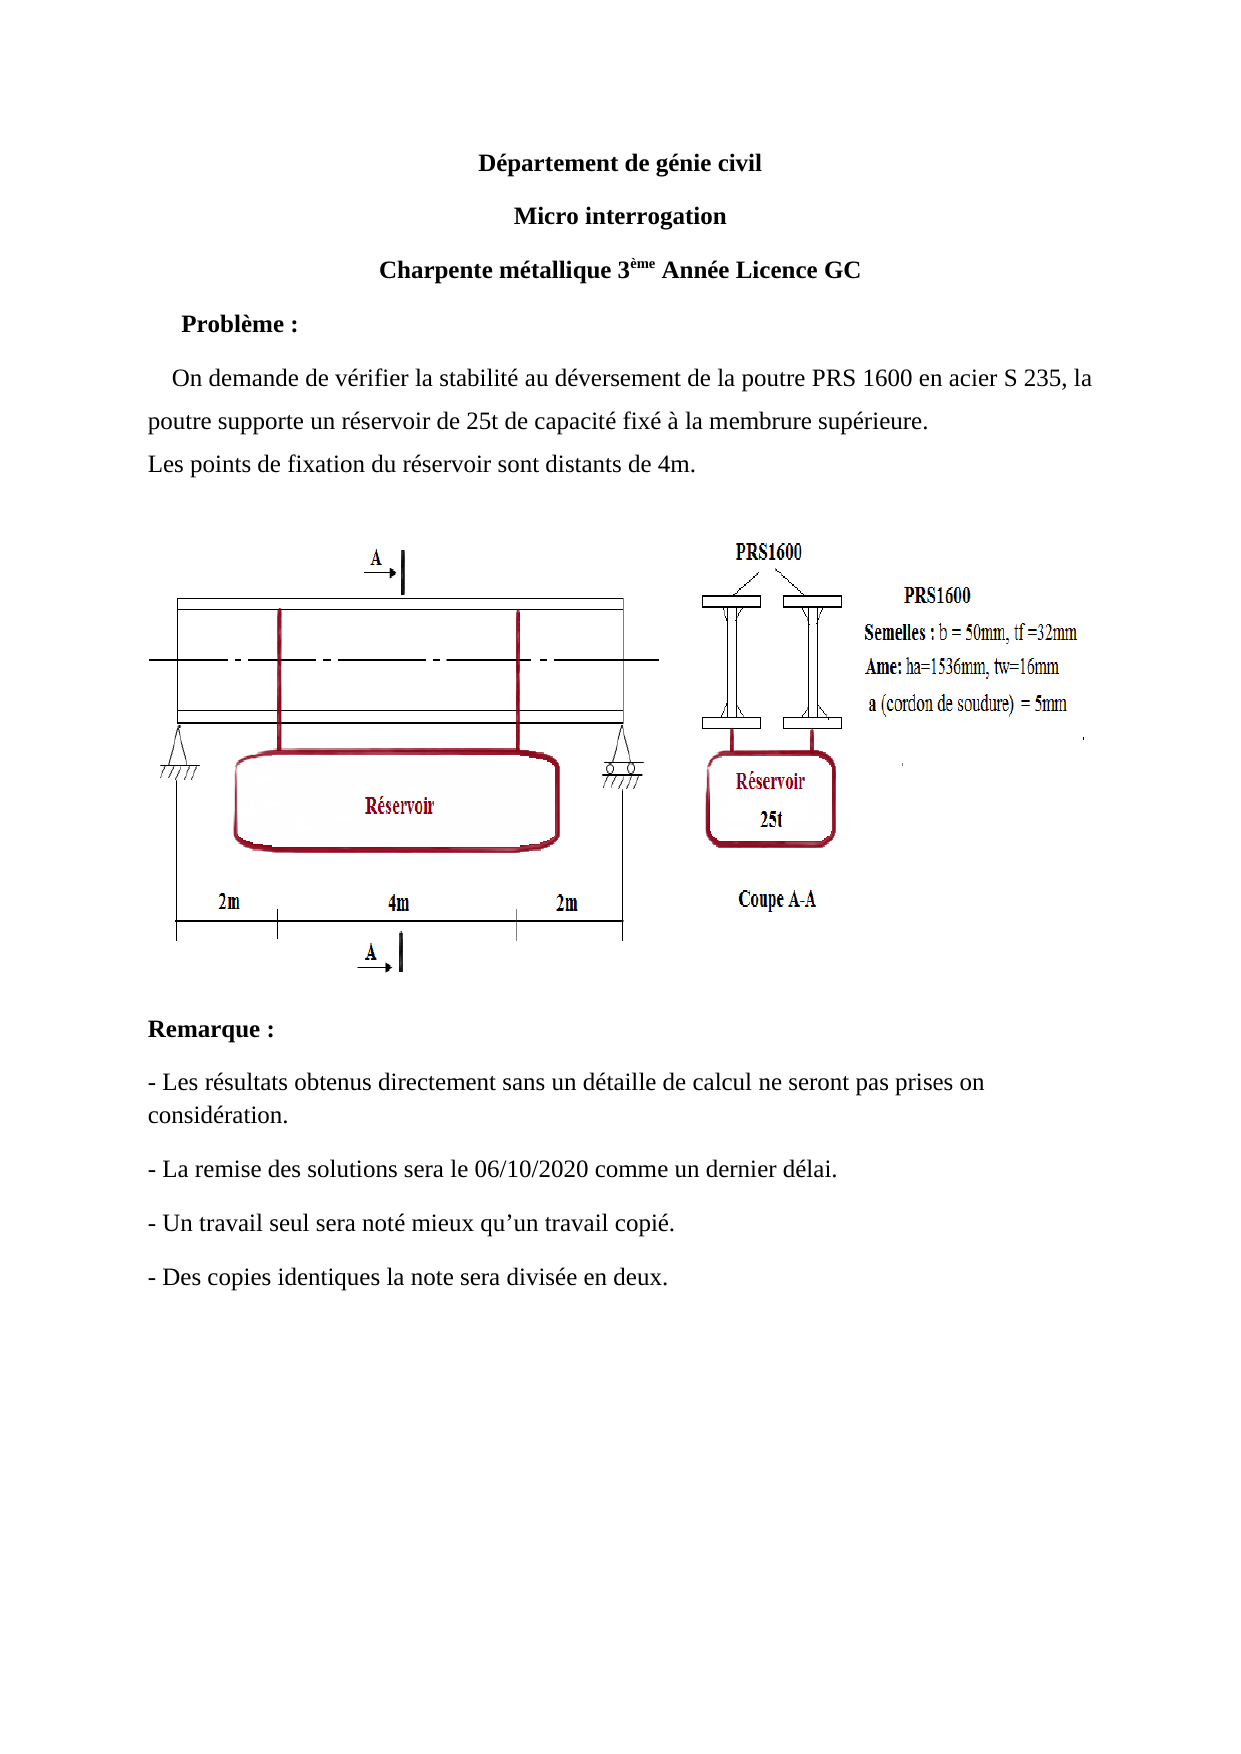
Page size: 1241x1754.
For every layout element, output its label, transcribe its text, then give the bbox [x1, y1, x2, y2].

text Charpente métallique 3ème Année Licence GC [148, 255, 1093, 284]
text Remarque : [148, 1014, 1093, 1042]
text Les points de fixation du réservoir sont distants de 4m. [148, 449, 1093, 478]
text Problème : [148, 309, 1093, 338]
text On demande de vérifier la stabilité au déversement de la poutre PRS 1600 en acier S 235, la poutre supporte un réservoir de 25t de capacité fixé à la membrure supérieure. [148, 363, 1093, 435]
text - Les résultats obtenus directement sans un détaille de calcul ne seront pas prises on considération. [148, 1067, 1093, 1129]
text - Des copies identiques la note sera divisée en deux. [148, 1262, 1093, 1291]
text - Un travail seul sera noté mieux qu’un travail copié. [148, 1208, 1093, 1237]
text - La remise des solutions sera le 06/10/2020 comme un dernier délai. [148, 1154, 1093, 1183]
picture [149, 492, 1092, 989]
text Micro interrogation [148, 201, 1093, 230]
text Département de génie civil [148, 148, 1093, 176]
